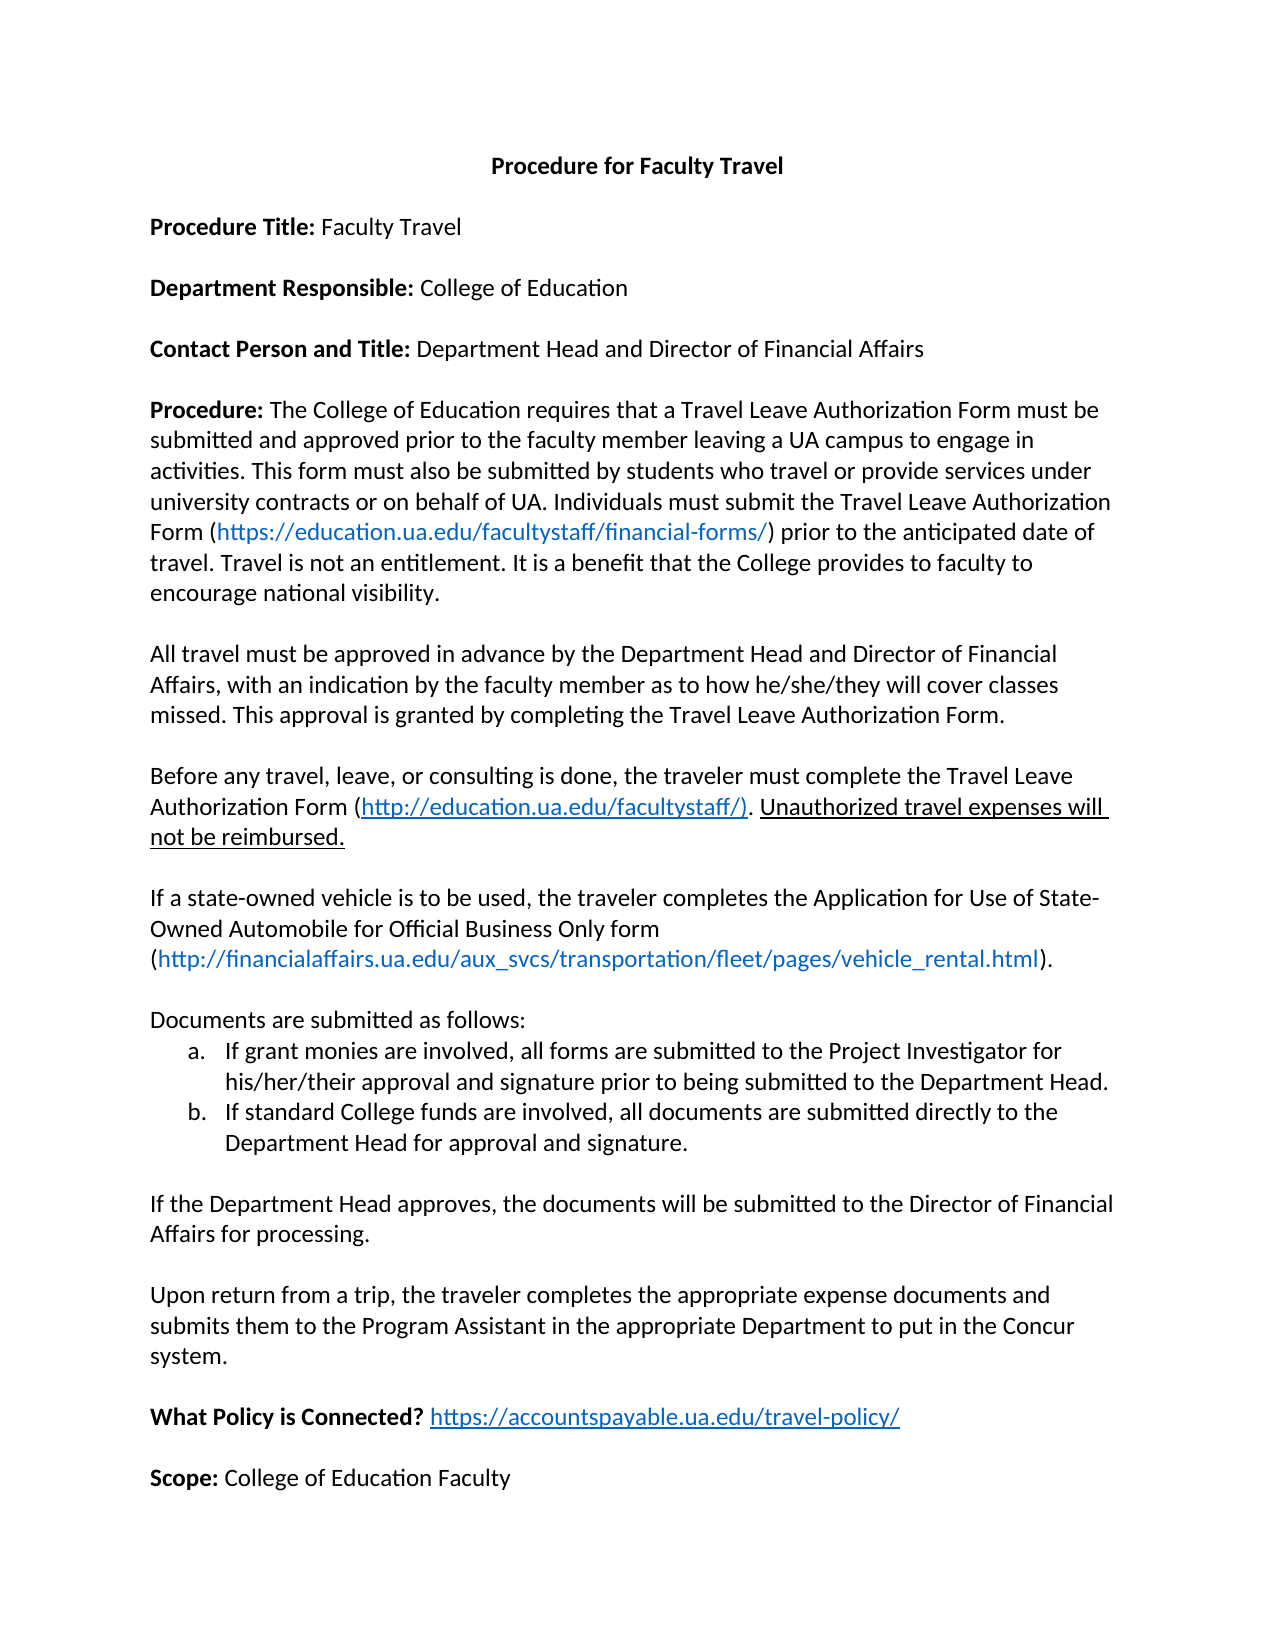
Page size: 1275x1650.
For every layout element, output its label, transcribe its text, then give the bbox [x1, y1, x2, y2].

text Department Responsible: College of Education [150, 272, 1125, 303]
text Owned Automobile for Official Business Only form [150, 913, 1125, 943]
text Contact Person and Title: Department Head and Director of Financial Affairs [150, 333, 1125, 364]
text a. If grant monies are involved, all forms are submitted to the Project Investigator for [187, 1035, 1125, 1066]
text Procedure: The College of Education requires that a Travel Leave Authorization Form must be [150, 394, 1125, 425]
text Scope: College of Education Faculty [150, 1462, 1125, 1493]
text Department Head for approval and signature. [225, 1127, 1125, 1157]
text If the Department Head approves, the documents will be submitted to the Director of Financial [150, 1188, 1125, 1218]
text Upon return from a trip, the traveler completes the appropriate expense documents and submits them to the Program Assistant in the appropriate Department to put in the Concur system. [150, 1279, 1125, 1371]
text All travel must be approved in advance by the Department Head and Director of Financial [150, 638, 1125, 669]
text Procedure Title: Faculty Travel [150, 211, 1125, 242]
text submitted and approved prior to the faculty member leaving a UA campus to engage in activities. This form must also be submitted by students who travel or provide services under university contracts or on behalf of UA. Individuals must submit the Travel Leave Authorization Form (https://education.ua.edu/facultystaff/financial-forms/) prior to the anticipated date of travel. Travel is not an entitlement. It is a benefit that the College provides to faculty to encourage national visibility. [150, 425, 1125, 608]
text What Policy is Connected? https://accountspayable.ua.edu/travel-policy/ [150, 1401, 1125, 1432]
text his/her/their approval and signature prior to being submitted to the Department Head. [225, 1066, 1125, 1096]
text (http://financialaffairs.ua.edu/aux_svcs/transportation/fleet/pages/vehicle_rental.html). [150, 943, 1125, 974]
text Before any travel, leave, or consulting is done, the traveler must complete the Travel Leave [150, 760, 1125, 791]
text If a state-owned vehicle is to be used, the traveler completes the Application for Use of State- [150, 882, 1125, 913]
text missed. This approval is granted by completing the Travel Leave Authorization Form. [150, 699, 1125, 730]
text Procedure for Faculty Travel [150, 150, 1125, 181]
text Affairs for processing. [150, 1218, 1125, 1249]
text Documents are submitted as follows: [150, 1004, 1125, 1035]
text Authorization Form (http://education.ua.edu/facultystaff/). Unauthorized travel expenses will not be reimbursed. [150, 791, 1125, 852]
text b. If standard College funds are involved, all documents are submitted directly to the [187, 1096, 1125, 1127]
text Affairs, with an indication by the faculty member as to how he/she/they will cover classes [150, 669, 1125, 699]
